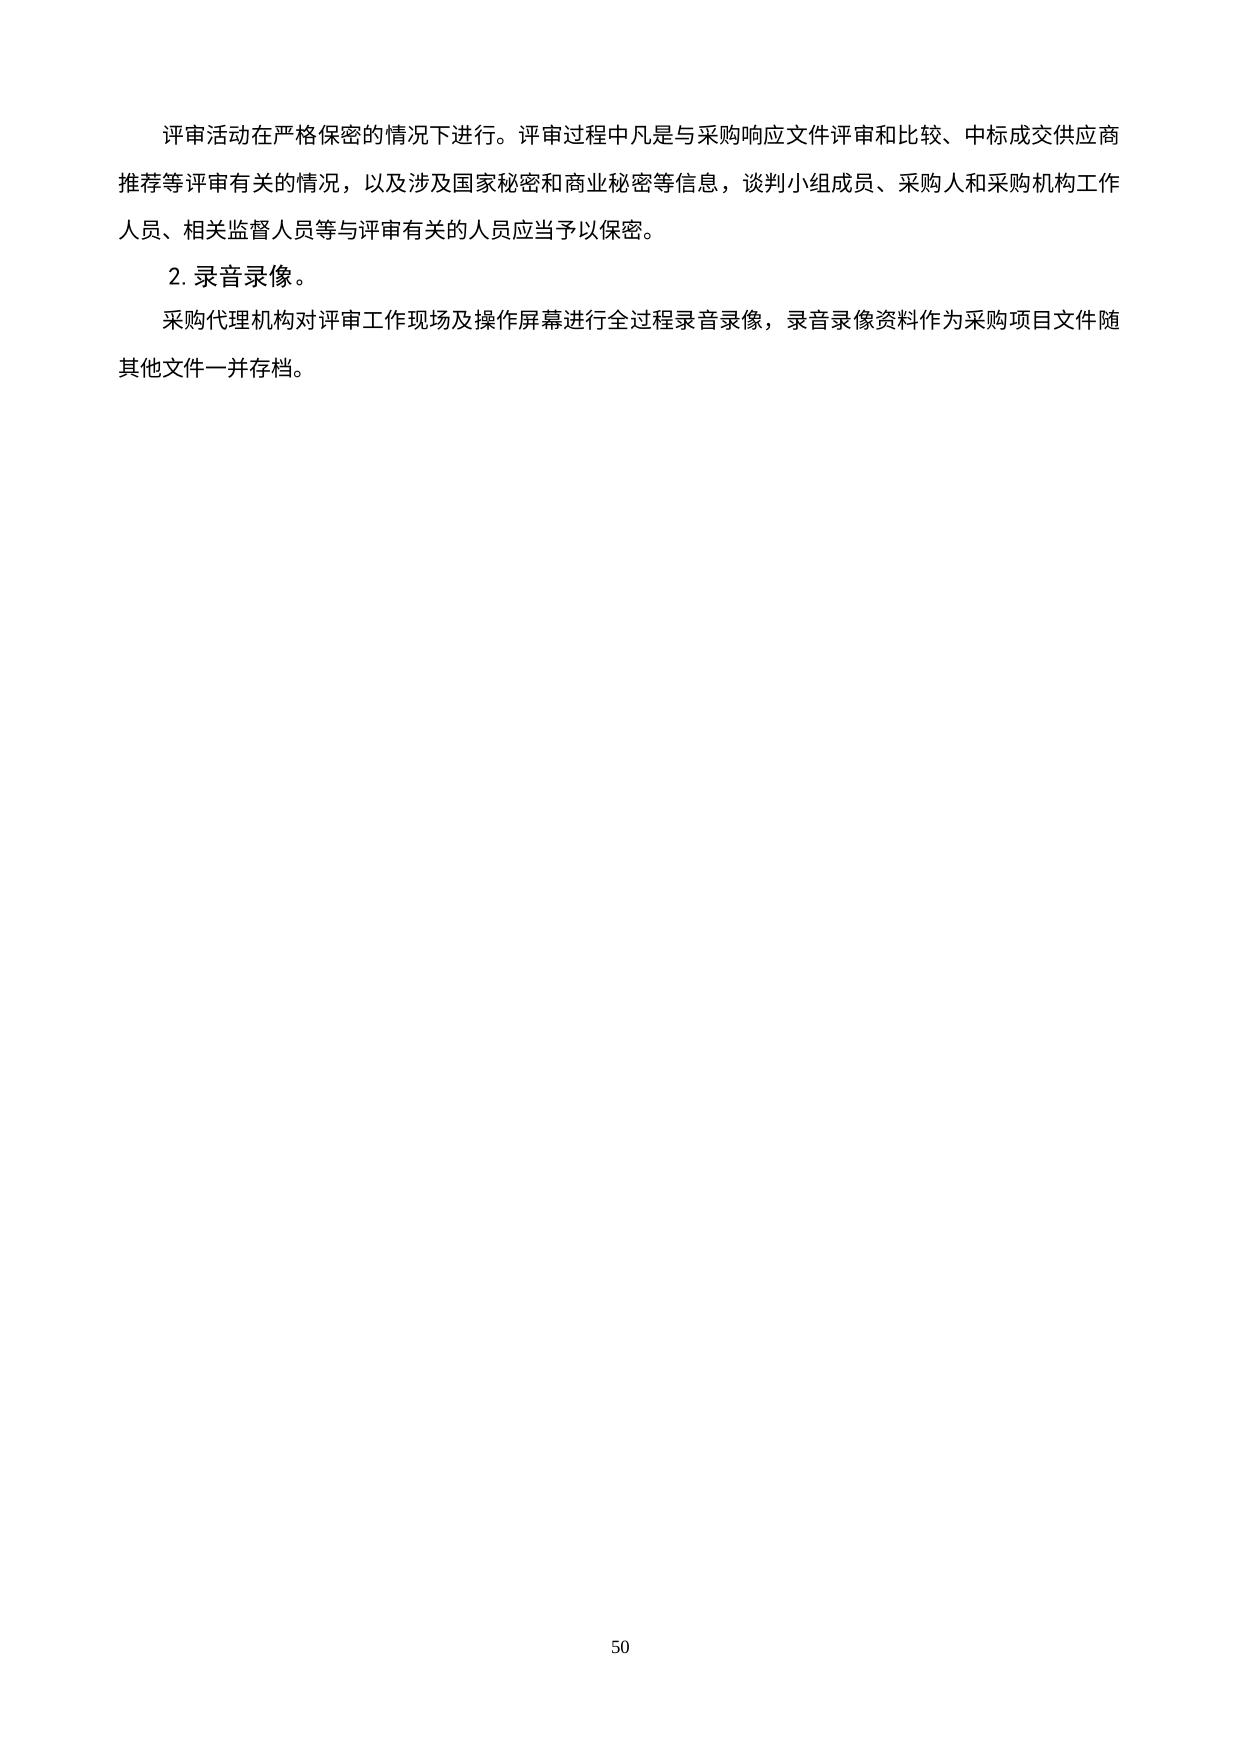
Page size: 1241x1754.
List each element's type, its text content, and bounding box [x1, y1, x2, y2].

text 评审活动在严格保密的情况下进行。评审过程中凡是与采购响应文件评审和比较、中标成交供应商推荐等评审有关的情况，以及涉及国家秘密和商业秘密等信息，谈判小组成员、采购人和采购机构工作人员、相关监督人员等与评审有关的人员应当予以保密。 [118, 118, 1122, 245]
text 采购代理机构对评审工作现场及操作屏幕进行全过程录音录像，录音录像资料作为采购项目文件随其他文件一并存档。 [118, 303, 1122, 383]
text 2.录音录像。 [118, 261, 1122, 289]
